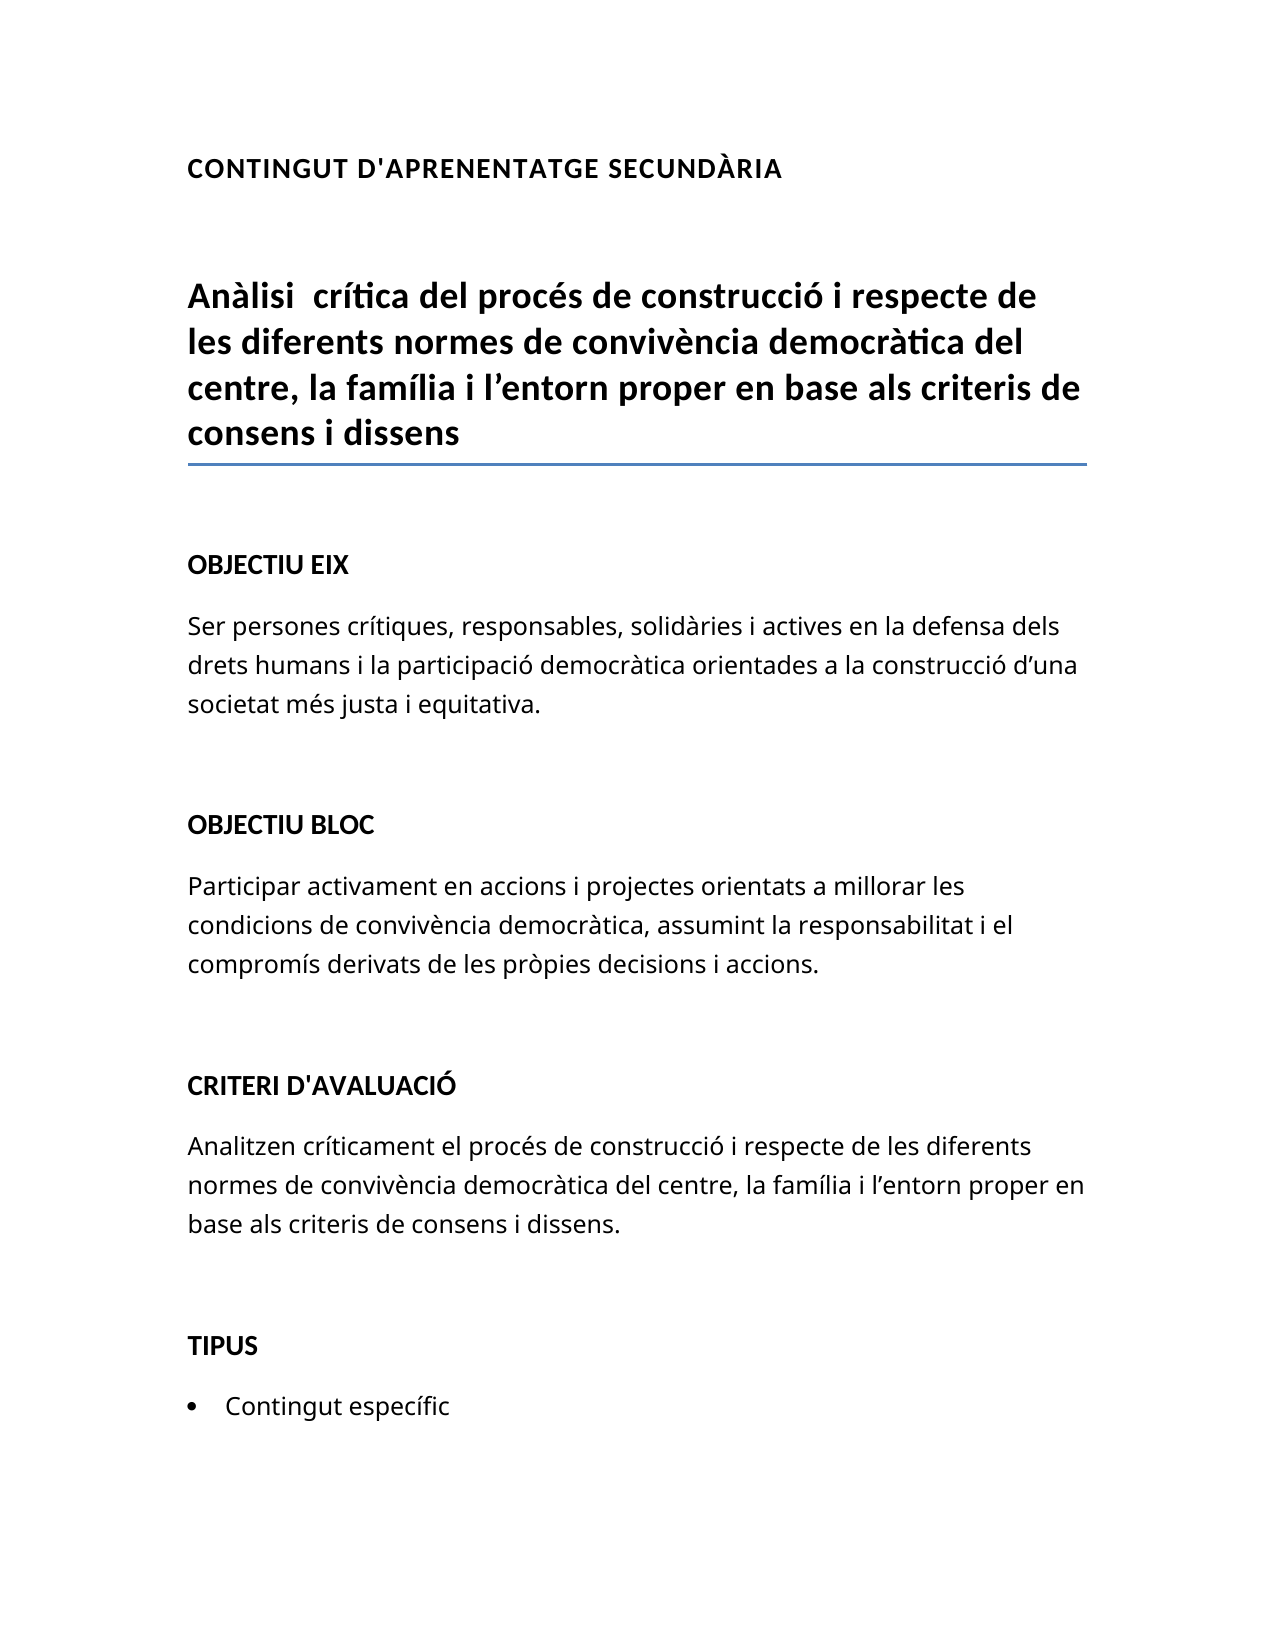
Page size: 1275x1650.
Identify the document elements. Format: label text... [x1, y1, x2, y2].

title Anàlisi crítica del procés de construcció i respecte de les diferents normes de convivència democràtica del centre, la família i l’entorn proper en base als criteris de consens i dissens [187, 272, 1087, 466]
text Ser persones crítiques, responsables, solidàries i actives en la defensa dels drets humans i la participació democràtica orientades a la construcció d’una societat més justa i equitativa. [187, 608, 1087, 721]
text Participar activament en accions i projectes orientats a millorar les condicions de convivència democràtica, assumint la responsabilitat i el compromís derivats de les pròpies decisions i accions. [187, 868, 1087, 981]
subtitle OBJECTIU EIX [187, 546, 1087, 582]
text Analitzen críticament el procés de construcció i respecte de les diferents normes de convivència democràtica del centre, la família i l’entorn proper en base als criteris de consens i dissens. [187, 1128, 1087, 1241]
subtitle CRITERI D'AVALUACIÓ [187, 1067, 1087, 1102]
subtitle TIPUS [187, 1327, 1087, 1362]
subtitle OBJECTIU BLOC [187, 806, 1087, 842]
list Contingut específic [187, 1388, 1087, 1422]
subtitle CONTINGUT D'APRENENTATGE SECUNDÀRIA [187, 150, 1087, 186]
